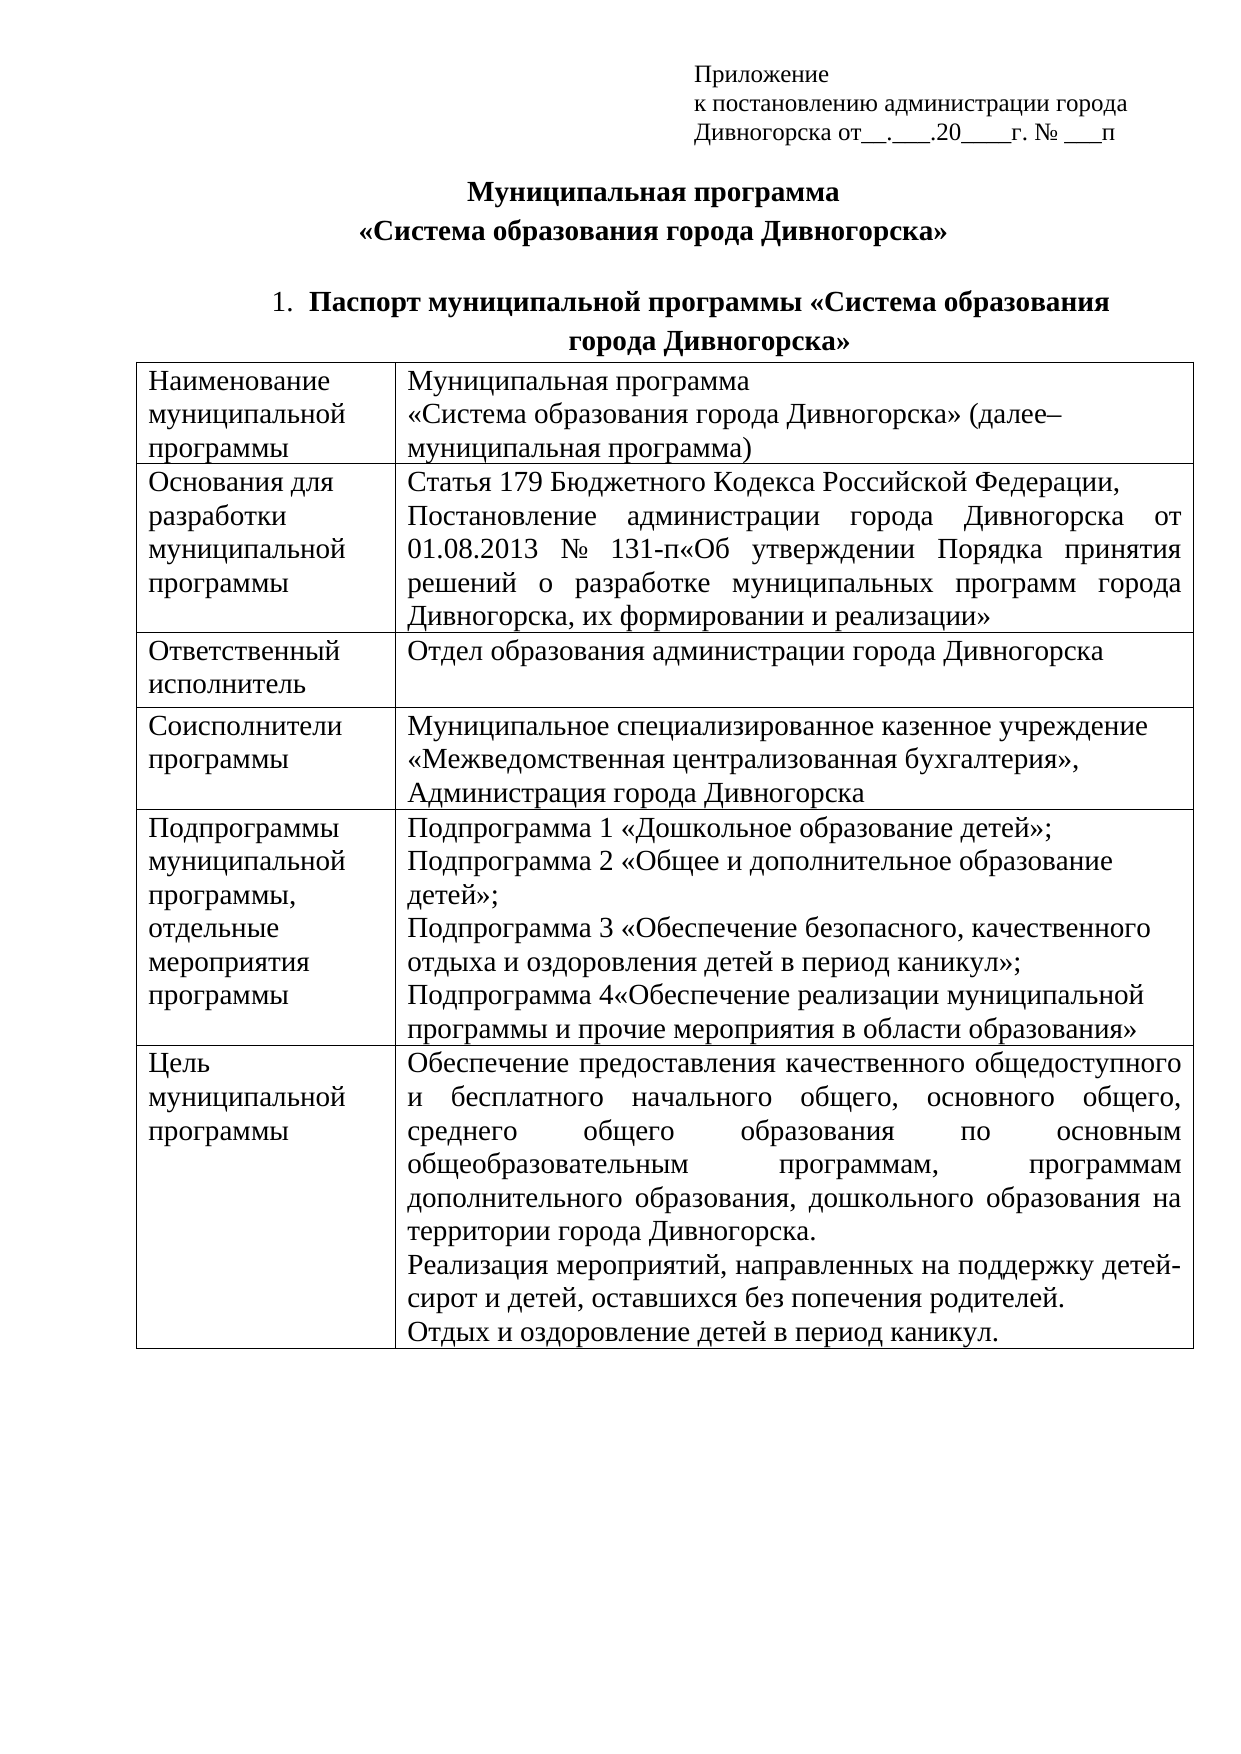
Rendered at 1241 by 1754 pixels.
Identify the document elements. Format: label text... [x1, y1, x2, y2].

table_cell Цель муниципальной программы [137, 1046, 395, 1347]
text «Система образования города Дивногорска» [162, 213, 1144, 247]
table_header Муниципальная программа «Система образования города Дивногорска» (далее– муниципальная программа) [396, 363, 1193, 463]
table_cell Подпрограммы муниципальной программы, отдельные мероприятия программы [137, 810, 395, 1044]
table_header Наименование муниципальной программы [137, 363, 395, 463]
table_cell Соисполнители программы [137, 708, 395, 809]
table_cell Муниципальное специализированное казенное учреждение «Межведомственная централизованная бухгалтерия», Администрация города Дивногорска [396, 708, 1193, 809]
table_cell Основания для разработки муниципальной программы [137, 464, 395, 632]
table_cell Отдел образования администрации города Дивногорска [396, 633, 1193, 707]
text Муниципальная программа [162, 174, 1144, 208]
table_cell Подпрограмма 1 «Дошкольное образование детей»; Подпрограмма 2 «Общее и дополнительное образование детей»; Подпрограмма 3 «Обеспечение безопасного, качественного отдыха и оздоровления детей в период каникул»; Подпрограмма 4«Обеспечение реализации муниципальной программы и прочие мероприятия в области образования» [396, 810, 1193, 1044]
list Паспорт муниципальной программы «Система образования города Дивногорска» [237, 284, 1144, 357]
table_cell Обеспечение предоставления качественного общедоступного и бесплатного начального общего, основного общего, среднего общего образования по основным общеобразовательным программам, программам дополнительного образования, дошкольного образования на территории города Дивногорска. Реализация мероприятий, направленных на поддержку детей-сирот и детей, оставшихся без попечения родителей. Отдых и оздоровление детей в период каникул. [396, 1046, 1193, 1347]
table_cell Ответственный исполнитель [137, 633, 395, 707]
table_cell Статья 179 Бюджетного Кодекса Российской Федерации, Постановление администрации города Дивногорска от 01.08.2013 № 131-п«Об утверждении Порядка принятия решений о разработке муниципальных программ города Дивногорска, их формировании и реализации» [396, 464, 1193, 632]
